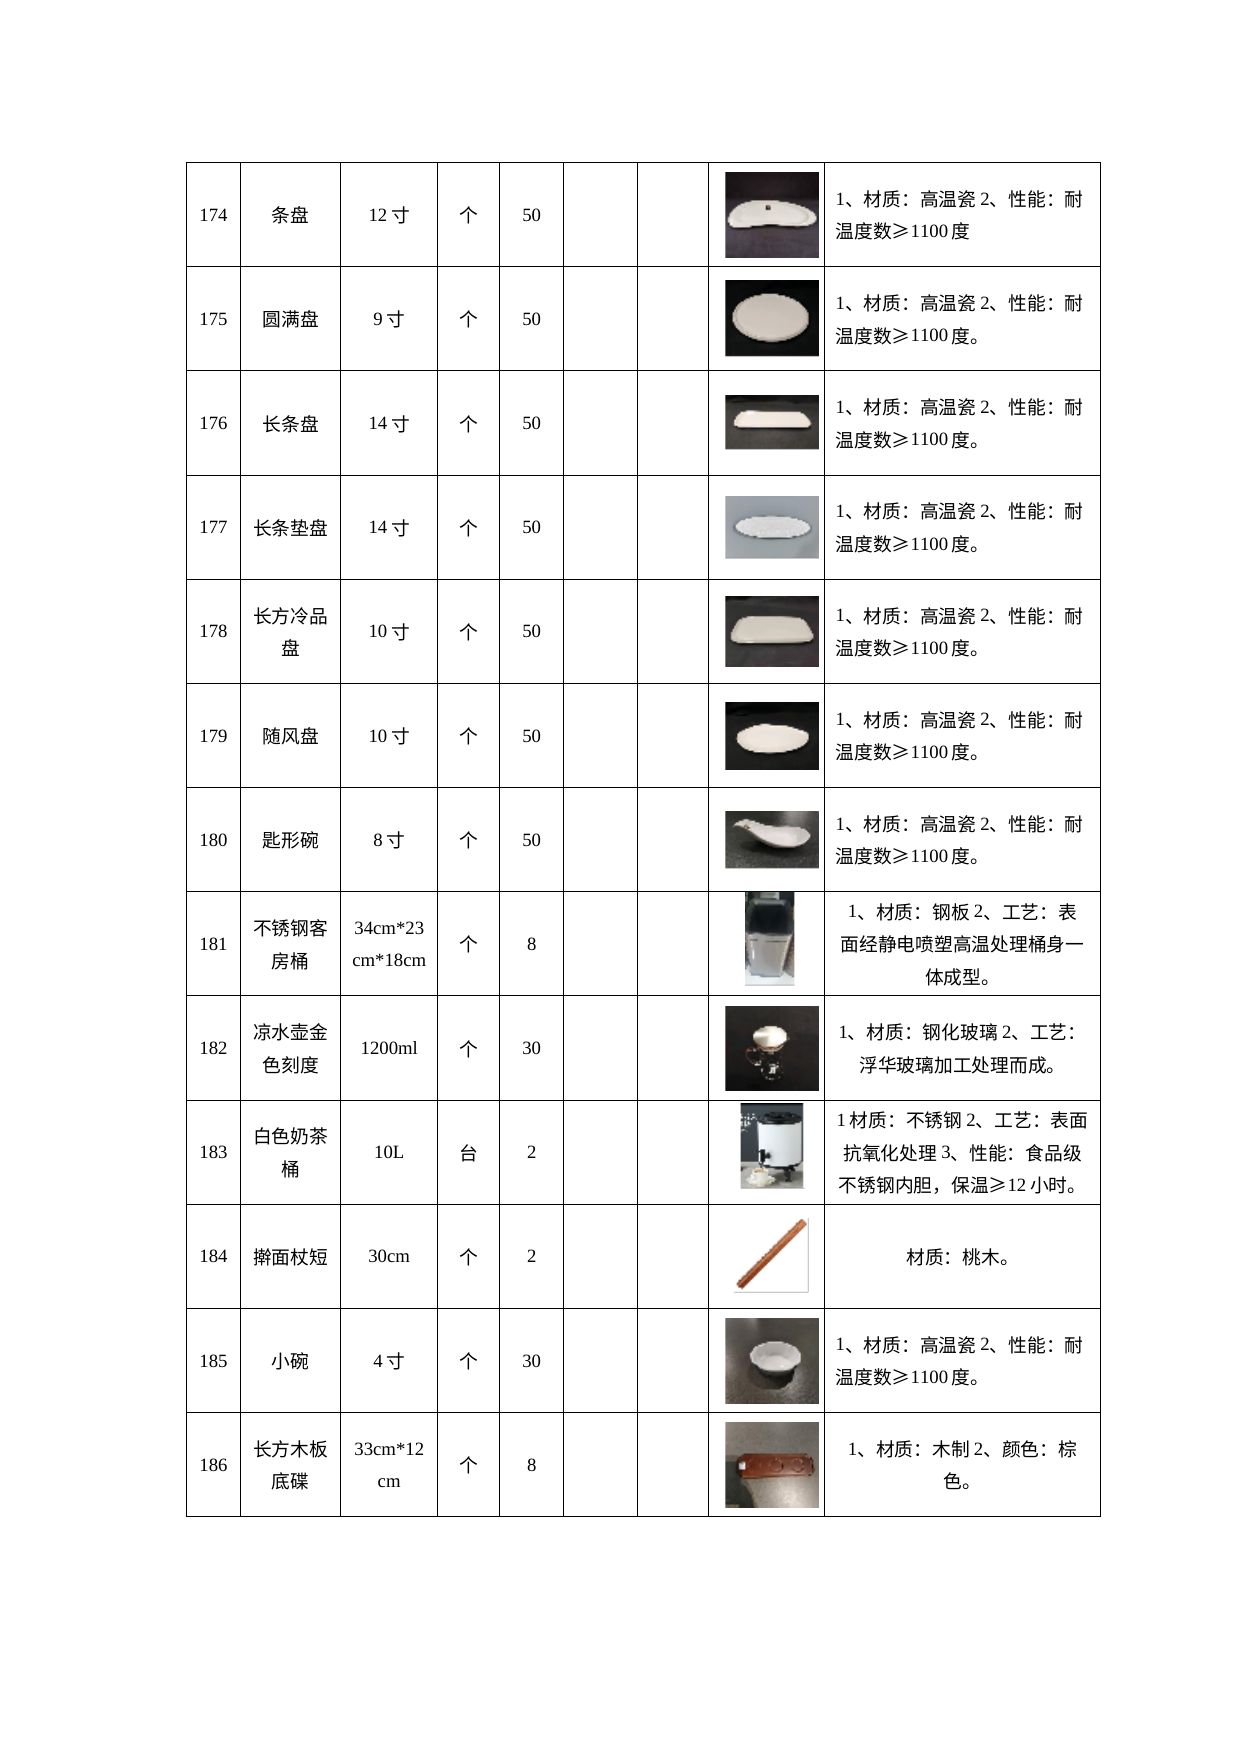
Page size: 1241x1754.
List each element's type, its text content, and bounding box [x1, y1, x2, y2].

picture [725, 395, 819, 451]
table_cell [638, 1413, 708, 1516]
table_cell [564, 163, 637, 266]
picture [725, 496, 819, 560]
table_cell [638, 996, 708, 1099]
table_cell 个 [438, 580, 499, 683]
table_cell 50 [500, 684, 563, 787]
table_cell [709, 1309, 824, 1412]
picture [725, 172, 819, 258]
table_cell 1、材质：高温瓷 2、性能：耐温度数≥1100度。 [825, 580, 1100, 683]
table_cell 179 [187, 684, 240, 787]
table_cell 50 [500, 163, 563, 266]
table_cell 长条垫盘 [241, 476, 340, 579]
table_cell [638, 788, 708, 891]
table_cell 1、材质：高温瓷 2、性能：耐温度数≥1100度。 [825, 684, 1100, 787]
table_cell [638, 1101, 708, 1204]
table_cell 8 [500, 892, 563, 995]
table_cell 随风盘 [241, 684, 340, 787]
table_cell 长条盘 [241, 371, 340, 474]
table_cell 50 [500, 476, 563, 579]
table_cell 个 [438, 371, 499, 474]
table_cell [638, 684, 708, 787]
table_cell 4寸 [341, 1309, 437, 1412]
picture [725, 811, 819, 870]
table_cell [638, 892, 708, 995]
table_cell 个 [438, 476, 499, 579]
table_cell [709, 684, 824, 787]
table_cell [638, 371, 708, 474]
table_cell [564, 684, 637, 787]
table_cell 182 [187, 996, 240, 1099]
table_cell 34cm*23cm*18cm [341, 892, 437, 995]
picture [725, 1318, 819, 1404]
table_cell 14寸 [341, 371, 437, 474]
table_cell 1、材质：高温瓷 2、性能：耐温度数≥1100度。 [825, 371, 1100, 474]
table_cell [709, 476, 824, 579]
table_cell 183 [187, 1101, 240, 1204]
table_cell 8寸 [341, 788, 437, 891]
table_cell 185 [187, 1309, 240, 1412]
picture [745, 892, 795, 987]
table_cell 1材质：不锈钢 2、工艺：表面抗氧化处理 3、性能：食品级不锈钢内胆，保温≥12小时。 [825, 1101, 1100, 1204]
table_cell [709, 580, 824, 683]
picture [725, 702, 819, 770]
table_cell 30 [500, 1309, 563, 1412]
table_cell [638, 580, 708, 683]
table_cell 176 [187, 371, 240, 474]
table_cell 30cm [341, 1205, 437, 1308]
table_cell [709, 1205, 824, 1308]
table_cell [709, 1101, 824, 1204]
table_cell [564, 1101, 637, 1204]
table_cell [564, 892, 637, 995]
table_cell 50 [500, 788, 563, 891]
table_cell 白色奶茶桶 [241, 1101, 340, 1204]
table_cell 1、材质：高温瓷 2、性能：耐温度数≥1100度。 [825, 476, 1100, 579]
table_cell 10L [341, 1101, 437, 1204]
table_cell 长方冷品盘 [241, 580, 340, 683]
table_cell [564, 476, 637, 579]
table_cell 2 [500, 1101, 563, 1204]
table_cell [638, 476, 708, 579]
table_cell 个 [438, 267, 499, 370]
table_cell 10寸 [341, 580, 437, 683]
picture [725, 280, 819, 358]
table_cell 个 [438, 892, 499, 995]
table_cell 50 [500, 267, 563, 370]
table_cell 9寸 [341, 267, 437, 370]
table_cell 个 [438, 684, 499, 787]
table_cell 个 [438, 788, 499, 891]
picture [734, 1218, 810, 1294]
table_cell [638, 1309, 708, 1412]
table_cell 180 [187, 788, 240, 891]
table_cell [564, 996, 637, 1099]
table_cell 圆满盘 [241, 267, 340, 370]
table_cell [564, 788, 637, 891]
table_cell 条盘 [241, 163, 340, 266]
picture [725, 1422, 819, 1508]
table_cell [564, 580, 637, 683]
table_cell 14寸 [341, 476, 437, 579]
table_cell 匙形碗 [241, 788, 340, 891]
table_cell [564, 1413, 637, 1516]
picture [725, 596, 819, 667]
table_cell [564, 267, 637, 370]
table_cell [709, 163, 824, 266]
table_cell [709, 788, 824, 891]
table_cell 2 [500, 1205, 563, 1308]
table_cell 177 [187, 476, 240, 579]
table_cell 1200ml [341, 996, 437, 1099]
table_cell [709, 1413, 824, 1516]
table_cell 长方木板底碟 [241, 1413, 340, 1516]
table_cell [638, 267, 708, 370]
table_cell 30 [500, 996, 563, 1099]
table_cell [709, 892, 824, 995]
table_cell 不锈钢客房桶 [241, 892, 340, 995]
table_cell 50 [500, 371, 563, 474]
table_cell 1、材质：高温瓷 2、性能：耐温度数≥1100度。 [825, 1309, 1100, 1412]
table_cell 186 [187, 1413, 240, 1516]
picture [740, 1103, 805, 1190]
table_cell 个 [438, 1309, 499, 1412]
table_cell 个 [438, 1413, 499, 1516]
table_cell 1、材质：木制 2、颜色：棕色。 [825, 1413, 1100, 1516]
table_cell 184 [187, 1205, 240, 1308]
table_cell 1、材质：钢板 2、工艺：表 面经静电喷塑高温处理桶身一体成型。 [825, 892, 1100, 995]
table_cell 个 [438, 163, 499, 266]
table_cell 50 [500, 580, 563, 683]
table_cell 1、材质：高温瓷 2、性能：耐温度数≥1100度。 [825, 788, 1100, 891]
table_cell 12寸 [341, 163, 437, 266]
table_cell 174 [187, 163, 240, 266]
table_cell [564, 1309, 637, 1412]
table_cell 178 [187, 580, 240, 683]
table_cell 擀面杖短 [241, 1205, 340, 1308]
table_cell [709, 996, 824, 1099]
table_cell 台 [438, 1101, 499, 1204]
table_cell 175 [187, 267, 240, 370]
table_cell [709, 371, 824, 474]
table_cell 个 [438, 1205, 499, 1308]
table_cell [564, 371, 637, 474]
table_cell [638, 163, 708, 266]
table_cell [564, 1205, 637, 1308]
table_cell 181 [187, 892, 240, 995]
table_cell 1、材质：高温瓷 2、性能：耐温度数≥1100度。 [825, 267, 1100, 370]
table_cell 10寸 [341, 684, 437, 787]
table_cell 个 [438, 996, 499, 1099]
table_cell 8 [500, 1413, 563, 1516]
table_cell 小碗 [241, 1309, 340, 1412]
table_cell 材质：桃木。 [825, 1205, 1100, 1308]
table_cell 1、材质：高温瓷 2、性能：耐温度数≥1100度 [825, 163, 1100, 266]
table_cell 1、材质：钢化玻璃 2、工艺：浮华玻璃加工处理而成。 [825, 996, 1100, 1099]
table_cell [638, 1205, 708, 1308]
table_cell [709, 267, 824, 370]
table_cell 33cm*12cm [341, 1413, 437, 1516]
picture [725, 1006, 819, 1091]
table_cell 凉水壶金色刻度 [241, 996, 340, 1099]
